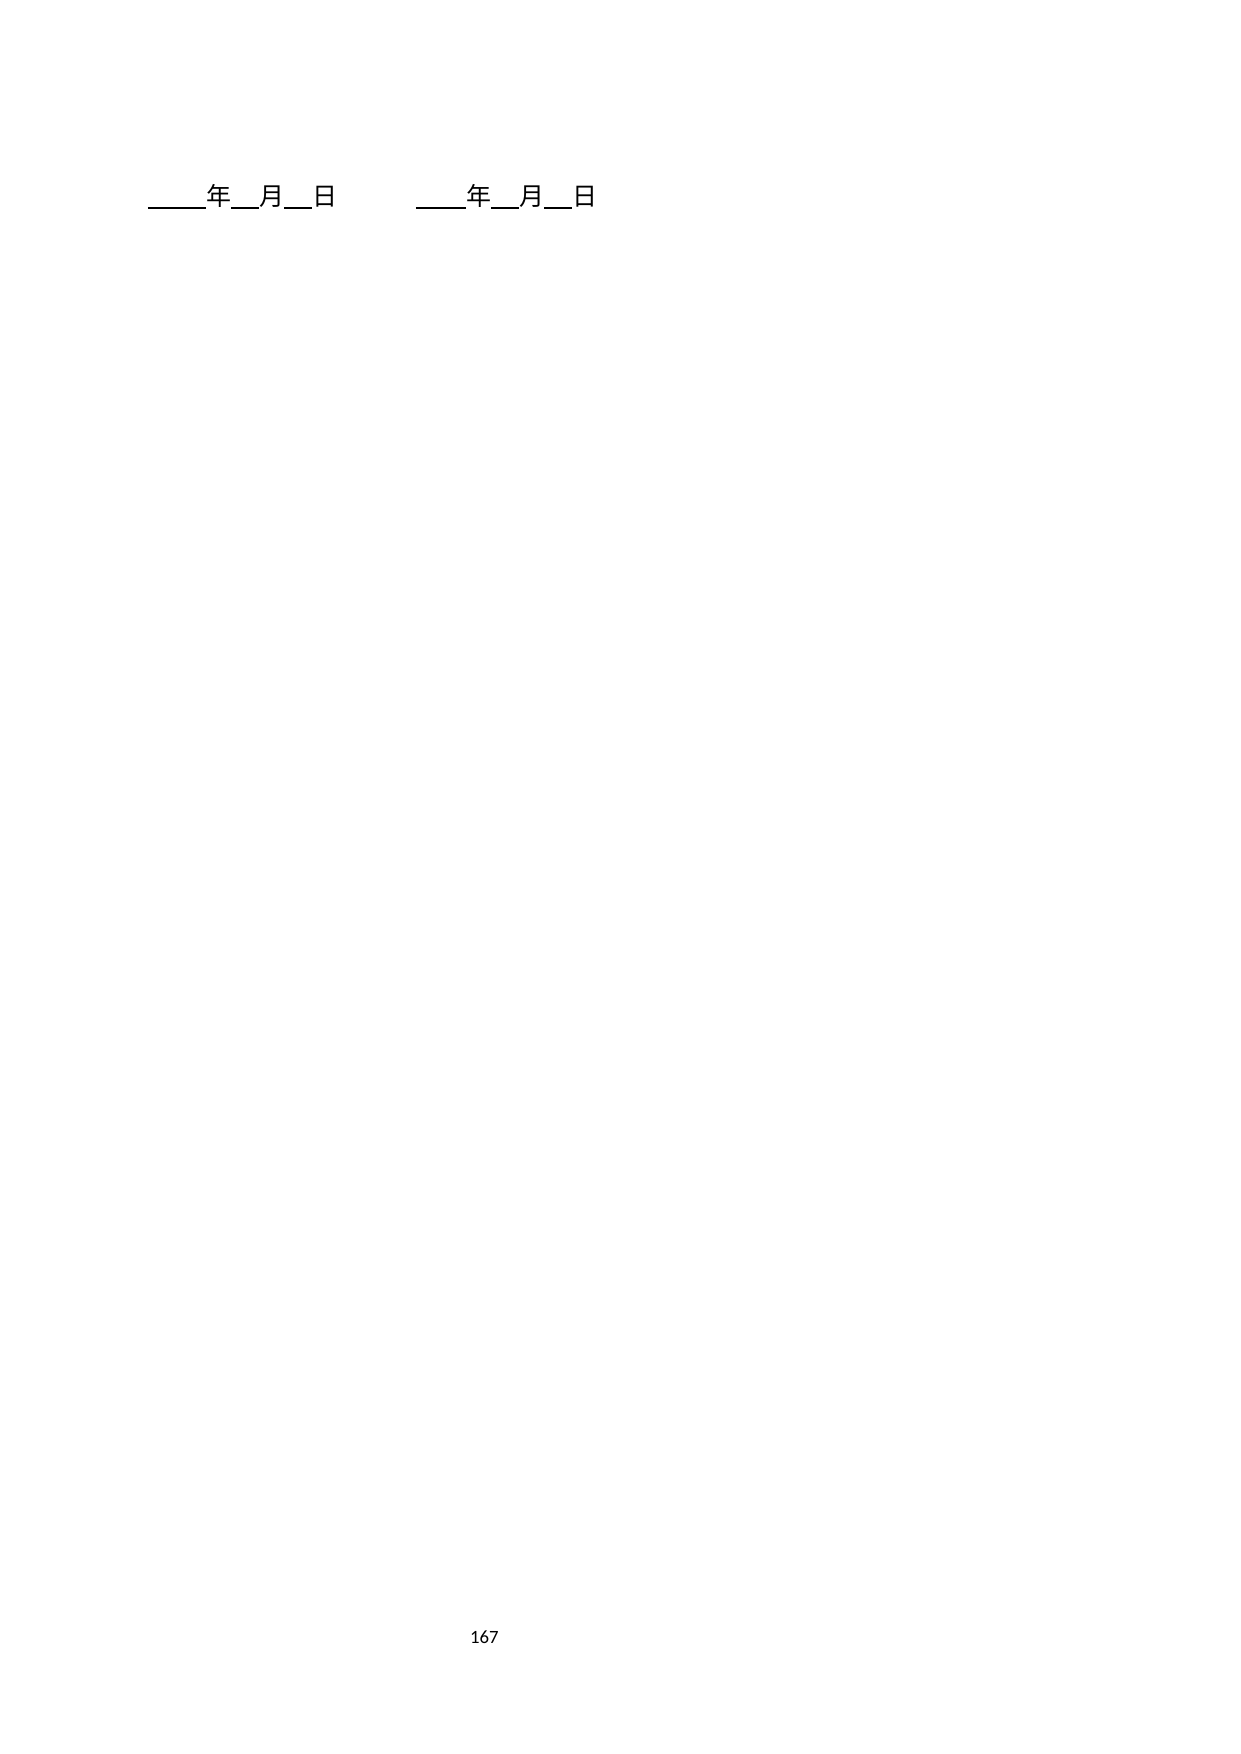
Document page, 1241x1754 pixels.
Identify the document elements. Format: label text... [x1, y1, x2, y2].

text 年 月 日 年 月 日 [148, 162, 1093, 227]
